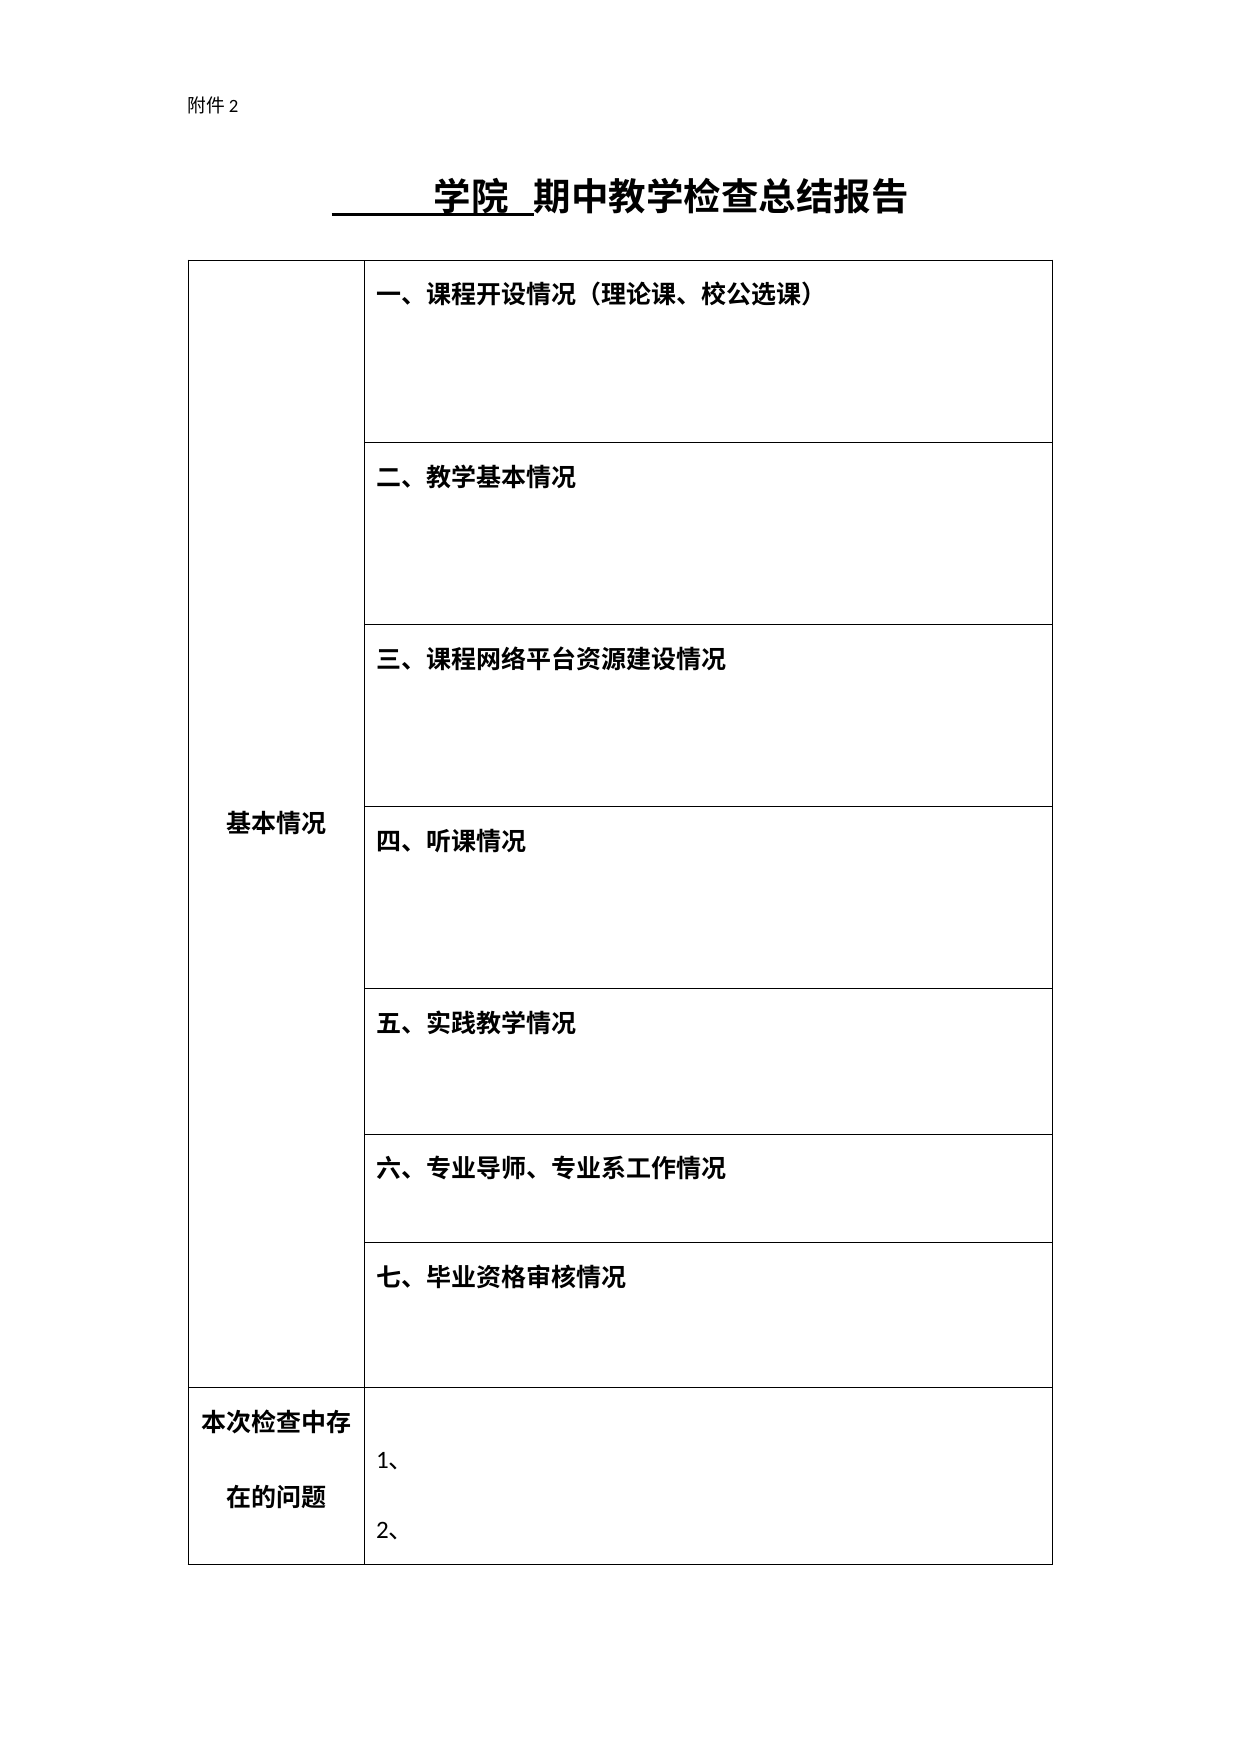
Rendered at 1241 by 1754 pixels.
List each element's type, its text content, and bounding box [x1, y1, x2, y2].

text 学院 期中教学检查总结报告 [187, 162, 1053, 227]
table_cell 二、教学基本情况 [365, 443, 1052, 624]
table_header 一、课程开设情况（理论课、校公选课） [365, 261, 1052, 442]
table_cell 本次检查中存在的问题 [189, 1388, 364, 1564]
table_cell 专业导师、专业系工作情况 [365, 1135, 1052, 1242]
table_cell 实践教学情况 [365, 989, 1052, 1133]
table_cell 毕业资格审核情况 [365, 1243, 1052, 1387]
table_cell 四、听课情况 [365, 807, 1052, 988]
table_header 基本情况 [189, 261, 364, 1387]
table_cell 三、课程网络平台资源建设情况 [365, 625, 1052, 806]
table_cell 1、 2、 3、 ... [365, 1388, 1052, 1564]
